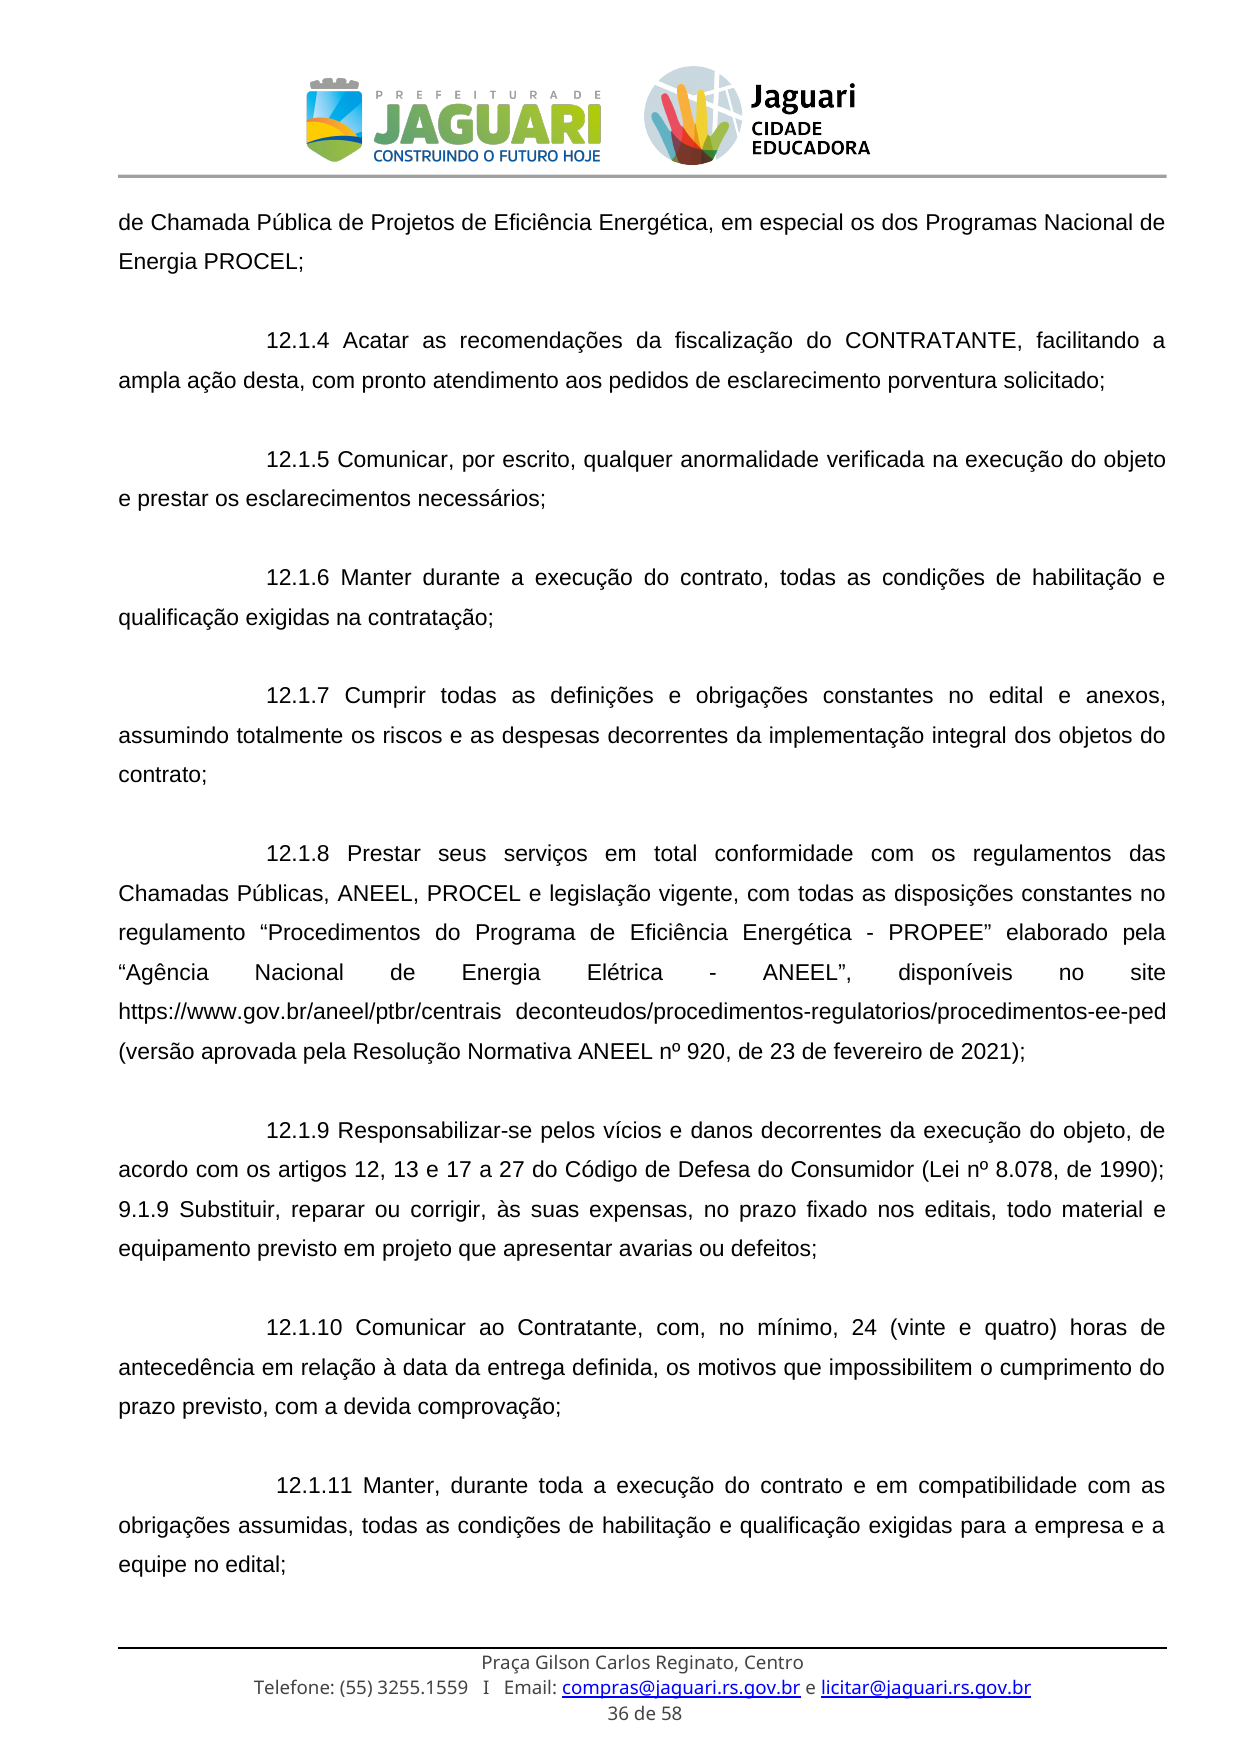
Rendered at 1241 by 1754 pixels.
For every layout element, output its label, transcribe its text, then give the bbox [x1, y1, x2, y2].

list 12.1.6 Manter durante a execução do contrato, todas as condições de habilitação e qualificação exigidas na contratação; [118, 564, 1167, 630]
list 12.1.4 Acatar as recomendações da fiscalização do CONTRATANTE, facilitando a ampla ação desta, com pronto atendimento aos pedidos de esclarecimento porventura solicitado; [118, 327, 1167, 393]
list 12.1.9 Responsabilizar-se pelos vícios e danos decorrentes da execução do objeto, de acordo com os artigos 12, 13 e 17 a 27 do Código de Defesa do Consumidor (Lei nº 8.078, de 1990); 9.1.9 Substituir, reparar ou corrigir, às suas expensas, no prazo fixado nos editais, todo material e equipamento previsto em projeto que apresentar avarias ou defeitos; [118, 1117, 1167, 1262]
list 12.1.7 Cumprir todas as definições e obrigações constantes no edital e anexos, assumindo totalmente os riscos e as despesas decorrentes da implementação integral dos objetos do contrato; [118, 682, 1167, 788]
picture [638, 62, 879, 172]
list 12.1.8 Prestar seus serviços em total conformidade com os regulamentos das Chamadas Públicas, ANEEL, PROCEL e legislação vigente, com todas as disposições constantes no regulamento “Procedimentos do Programa de Eficiência Energética - PROPEE” elaborado pela “Agência Nacional de Energia Elétrica - ANEEL”, disponíveis no site https://www.gov.br/aneel/ptbr/centrais deconteudos/procedimentos-regulatorios/procedimentos-ee-ped (versão aprovada pela Resolução Normativa ANEEL nº 920, de 23 de fevereiro de 2021); [118, 840, 1167, 1064]
list 12.1.10 Comunicar ao Contratante, com, no mínimo, 24 (vinte e quatro) horas de antecedência em relação à data da entrega definida, os motivos que impossibilitem o cumprimento do prazo previsto, com a devida comprovação; [118, 1314, 1167, 1419]
picture [298, 68, 617, 174]
list 12.1.11 Manter, durante toda a execução do contrato e em compatibilidade com as obrigações assumidas, todas as condições de habilitação e qualificação exigidas para a empresa e a equipe no edital; [118, 1472, 1167, 1577]
list 12.1.5 Comunicar, por escrito, qualquer anormalidade verificada na execução do objeto e prestar os esclarecimentos necessários; [118, 446, 1167, 511]
